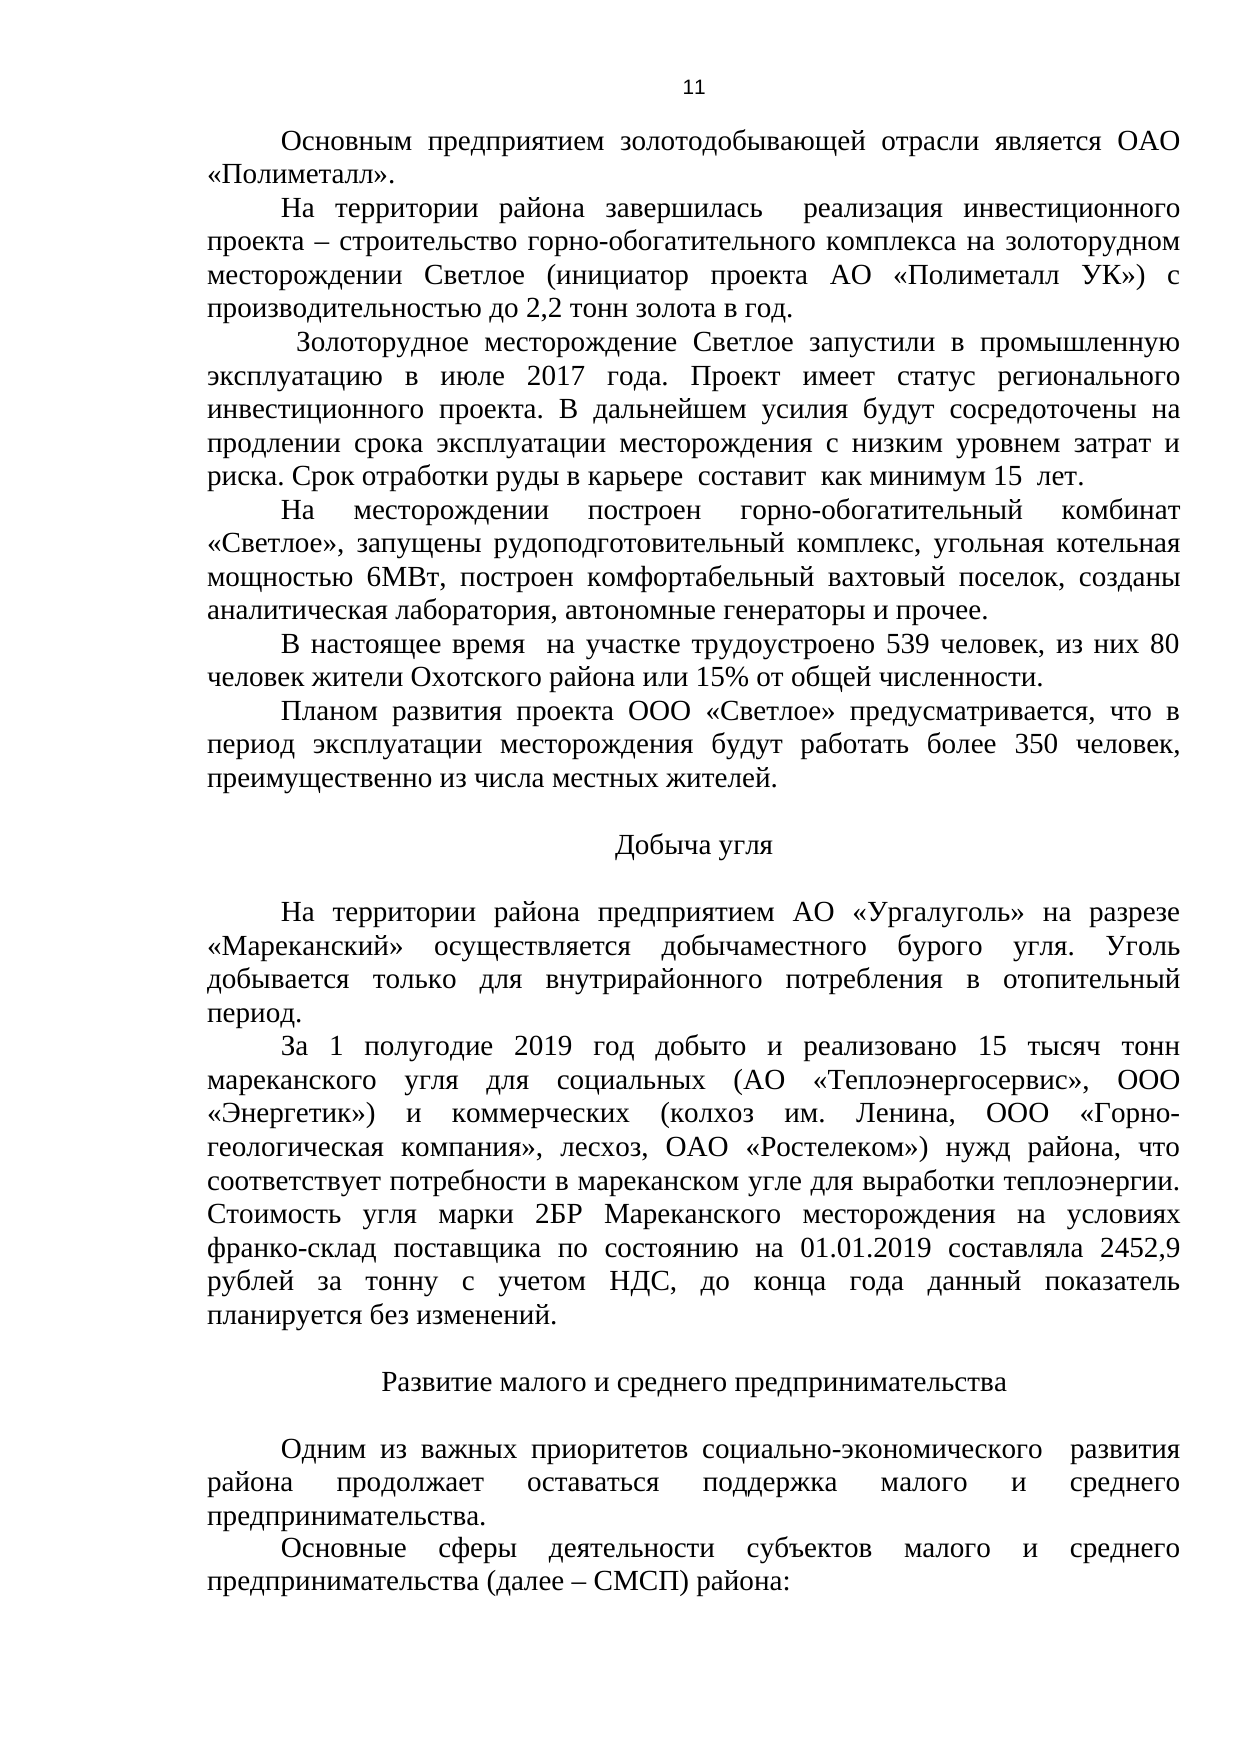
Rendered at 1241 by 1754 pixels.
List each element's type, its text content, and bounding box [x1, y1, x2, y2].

text Основным предприятием золотодобывающей отрасли является ОАО «Полиметалл». [207, 123, 1181, 190]
text На территории района завершилась реализация инвестиционного проекта – строительство горно-обогатительного комплекса на золоторудном месторождении Светлое (инициатор проекта АО «Полиметалл УК») с производительностью до 2,2 тонн золота в год. [207, 190, 1181, 324]
text Планом развития проекта ООО «Светлое» предусматривается, что в период эксплуатации месторождения будут работать более 350 человек, преимущественно из числа местных жителей. [207, 693, 1181, 794]
text Одним из важных приоритетов социально-экономического развития района продолжает оставаться поддержка малого и среднего предпринимательства. [207, 1431, 1181, 1532]
text Развитие малого и среднего предпринимательства [207, 1364, 1181, 1397]
text Золоторудное месторождение Светлое запустили в промышленную эксплуатацию в июле 2017 года. Проект имеет статус регионального инвестиционного проекта. В дальнейшем усилия будут сосредоточены на продлении срока эксплуатации месторождения с низким уровнем затрат и риска. Срок отработки руды в карьере составит как минимум 15 лет. [207, 324, 1181, 492]
text В настоящее время на участке трудоустроено 539 человек, из них 80 человек жители Охотского района или 15% от общей численности. [207, 626, 1181, 693]
text За 1 полугодие 2019 год добыто и реализовано 15 тысяч тонн мареканского угля для социальных (АО «Теплоэнергосервис», ООО «Энергетик») и коммерческих (колхоз им. Ленина, ООО «Горно-геологическая компания», лесхоз, ОАО «Ростелеком») нужд района, что соответствует потребности в мареканском угле для выработки теплоэнергии. Стоимость угля марки 2БР Мареканского месторождения на условиях франко-склад поставщика по состоянию на 01.01.2019 составляла 2452,9 рублей за тонну с учетом НДС, до конца года данный показатель планируется без изменений. [207, 1028, 1181, 1330]
text Добыча угля [207, 827, 1181, 861]
text На территории района предприятием АО «Ургалуголь» на разрезе «Мареканский» осуществляется добычаместного бурого угля. Уголь добывается только для внутрирайонного потребления в отопительный период. [207, 894, 1181, 1028]
text На месторождении построен горно-обогатительный комбинат «Светлое», запущены рудоподготовительный комплекс, угольная котельная мощностью 6МВт, построен комфортабельный вахтовый поселок, созданы аналитическая лаборатория, автономные генераторы и прочее. [207, 492, 1181, 626]
text Основные сферы деятельности субъектов малого и среднего предпринимательства (далее – СМСП) района: [207, 1532, 1181, 1597]
